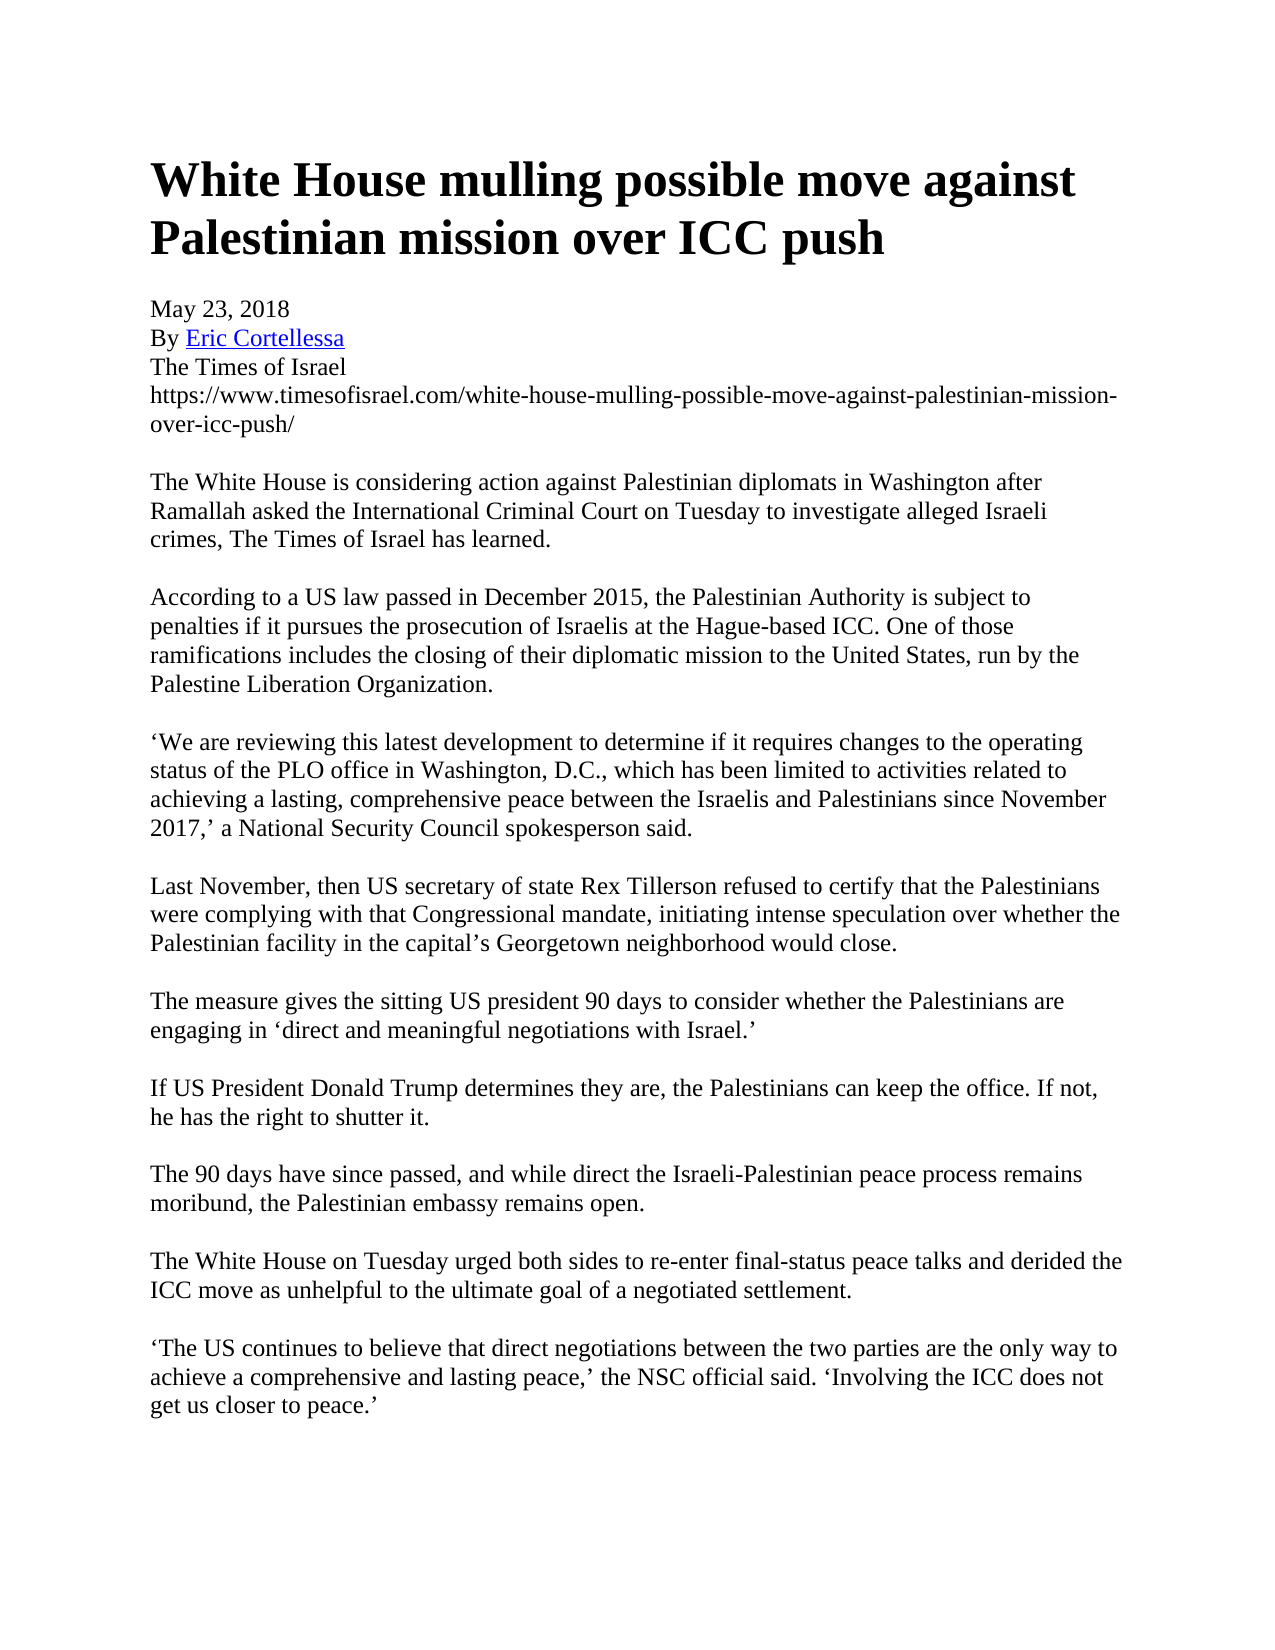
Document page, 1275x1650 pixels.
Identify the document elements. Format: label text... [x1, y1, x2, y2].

text The Times of Israel [150, 352, 1125, 380]
text https://www.timesofisrael.com/white-house-mulling-possible-move-against-palestinian-mission-over-icc-push/ [150, 380, 1125, 438]
text The measure gives the sitting US president 90 days to consider whether the Palestinians are engaging in ‘direct and meaningful negotiations with Israel.’ [150, 986, 1125, 1044]
text Last November, then US secretary of state Rex Tillerson refused to certify that the Palestinians were complying with that Congressional mandate, initiating intense speculation over whether the Palestinian facility in the capital’s Georgetown neighborhood would close. [150, 871, 1125, 957]
text ‘The US continues to believe that direct negotiations between the two parties are the only way to achieve a comprehensive and lasting peace,’ the NSC official said. ‘Involving the ICC does not get us closer to peace.’ [150, 1333, 1125, 1419]
text ‘We are reviewing this latest development to determine if it requires changes to the operating status of the PLO office in Washington, D.C., which has been limited to activities related to achieving a lasting, comprehensive peace between the Israelis and Palestinians since November 2017,’ a National Security Council spokesperson said. [150, 727, 1125, 842]
text The White House on Tuesday urged both sides to re-enter final-status peace talks and derided the ICC move as unhelpful to the ultimate goal of a negotiated settlement. [150, 1246, 1125, 1304]
text According to a US law passed in December 2015, the Palestinian Authority is subject to penalties if it pursues the prosecution of Israelis at the Hague-based ICC. One of those ramifications includes the closing of their diplomatic mission to the United States, run by the Palestine Liberation Organization. [150, 582, 1125, 697]
text If US President Donald Trump determines they are, the Palestinians can keep the office. If not, he has the right to shutter it. [150, 1073, 1125, 1130]
text The 90 days have since passed, and while direct the Israeli-Palestinian peace process remains moribund, the Palestinian embassy remains open. [150, 1159, 1125, 1217]
text The White House is considering action against Palestinian diplomats in Washington after Ramallah asked the International Criminal Court on Tuesday to investigate alleged Israeli crimes, The Times of Israel has learned. [150, 467, 1125, 553]
text May 23, 2018 [150, 294, 1125, 323]
text White House mulling possible move against Palestinian mission over ICC push [150, 150, 1125, 265]
text By Eric Cortellessa [150, 323, 1125, 352]
